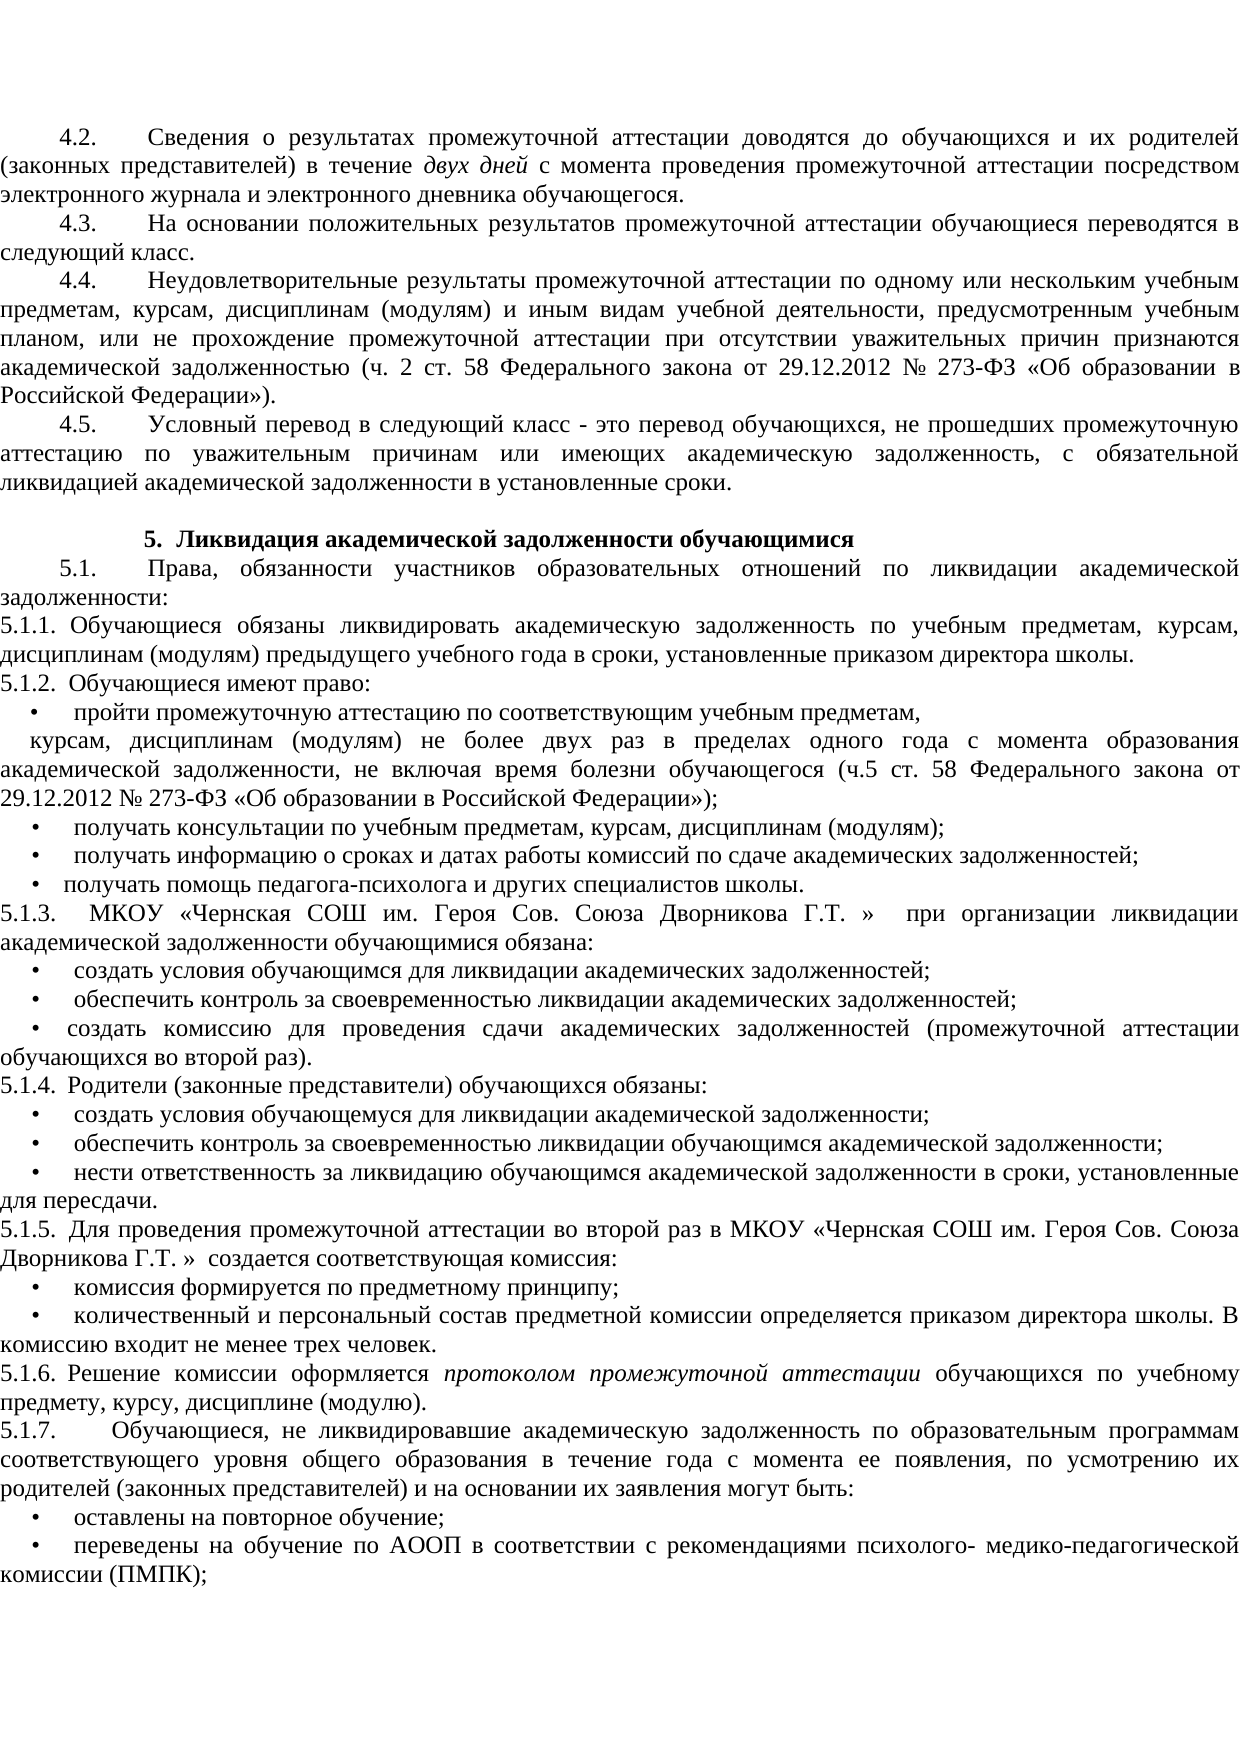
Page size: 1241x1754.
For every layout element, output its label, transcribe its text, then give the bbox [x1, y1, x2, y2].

list Обучающиеся имеют право: [0, 668, 1240, 697]
list Родители (законные представители) обучающихся обязаны: [0, 1070, 1240, 1099]
list Условный перевод в следующий класс - это перевод обучающихся, не прошедших промежуточную аттестацию по уважительным причинам или имеющих академическую задолженность, с обязательной ликвидацией академической задолженности в установленные сроки. [0, 409, 1240, 495]
list Неудовлетворительные результаты промежуточной аттестации по одному или нескольким учебным предметам, курсам, дисциплинам (модулям) и иным видам учебной деятельности, предусмотренным учебным планом, или не прохождение промежуточной аттестации при отсутствии уважительных причин признаются академической задолженностью (ч. 2 ст. 58 Федерального закона от 29.12.2012 № 273-ФЗ «Об образовании в Российской Федерации»). [0, 265, 1240, 409]
list МКОУ «Чернская СОШ им. Героя Сов. Союза Дворникова Г.Т. » при организации ликвидации академической задолженности обучающимися обязана: [0, 898, 1240, 955]
list Для проведения промежуточной аттестации во второй раз в МКОУ «Чернская СОШ им. Героя Сов. Союза Дворникова Г.Т. » создается соответствующая комиссия: [0, 1214, 1240, 1272]
list количественный и персональный состав предметной комиссии определяется приказом директора школы. В комиссию входит не менее трех человек. [0, 1300, 1240, 1358]
list Права, обязанности участников образовательных отношений по ликвидации академической задолженности: [0, 553, 1240, 610]
list Обучающиеся обязаны ликвидировать академическую задолженность по учебным предметам, курсам, дисциплинам (модулям) предыдущего учебного года в сроки, установленные приказом директора школы. [0, 610, 1240, 668]
list Ликвидация академической задолженности обучающимися [144, 524, 1240, 553]
list оставлены на повторное обучение; [0, 1502, 1240, 1530]
list создать комиссию для проведения сдачи академических задолженностей (промежуточной аттестации обучающихся во второй раз). [0, 1013, 1240, 1070]
list получать помощь педагога-психолога и других специалистов школы. [31, 869, 1240, 898]
list Решение комиссии оформляется протоколом промежуточной аттестации обучающихся по учебному предмету, курсу, дисциплине (модулю). [0, 1358, 1240, 1415]
list Обучающиеся, не ликвидировавшие академическую задолженность по образовательным программам соответствующего уровня общего образования в течение года с момента ее появления, по усмотрению их родителей (законных представителей) и на основании их заявления могут быть: [0, 1415, 1240, 1502]
list Сведения о результатах промежуточной аттестации доводятся до обучающихся и их родителей (законных представителей) в течение двух дней с момента проведения промежуточной аттестации посредством электронного журнала и электронного дневника обучающегося. [0, 122, 1240, 208]
list создать условия обучающимся для ликвидации академических задолженностей; [0, 955, 1240, 984]
text курсам, дисциплинам (модулям) не более двух раз в пределах одного года с момента образования академической задолженности, не включая время болезни обучающегося (ч.5 ст. 58 Федерального закона от 29.12.2012 № 273-ФЗ «Об образовании в Российской Федерации»); [0, 725, 1240, 812]
list получать консультации по учебным предметам, курсам, дисциплинам (модулям); [0, 812, 1240, 840]
list На основании положительных результатов промежуточной аттестации обучающиеся переводятся в следующий класс. [0, 208, 1240, 265]
list пройти промежуточную аттестацию по соответствующим учебным предметам, [0, 697, 1240, 725]
list комиссия формируется по предметному принципу; [0, 1272, 1240, 1300]
list получать информацию о сроках и датах работы комиссий по сдаче академических задолженностей; [0, 840, 1240, 869]
list создать условия обучающемуся для ликвидации академической задолженности; [0, 1099, 1240, 1128]
list обеспечить контроль за своевременностью ликвидации обучающимся академической задолженности; [0, 1128, 1240, 1157]
list нести ответственность за ликвидацию обучающимся академической задолженности в сроки, установленные для пересдачи. [0, 1157, 1240, 1214]
list переведены на обучение по АООП в соответствии с рекомендациями психолого- медико-педагогической комиссии (ПМПК); [0, 1530, 1240, 1588]
list обеспечить контроль за своевременностью ликвидации академических задолженностей; [0, 984, 1240, 1013]
